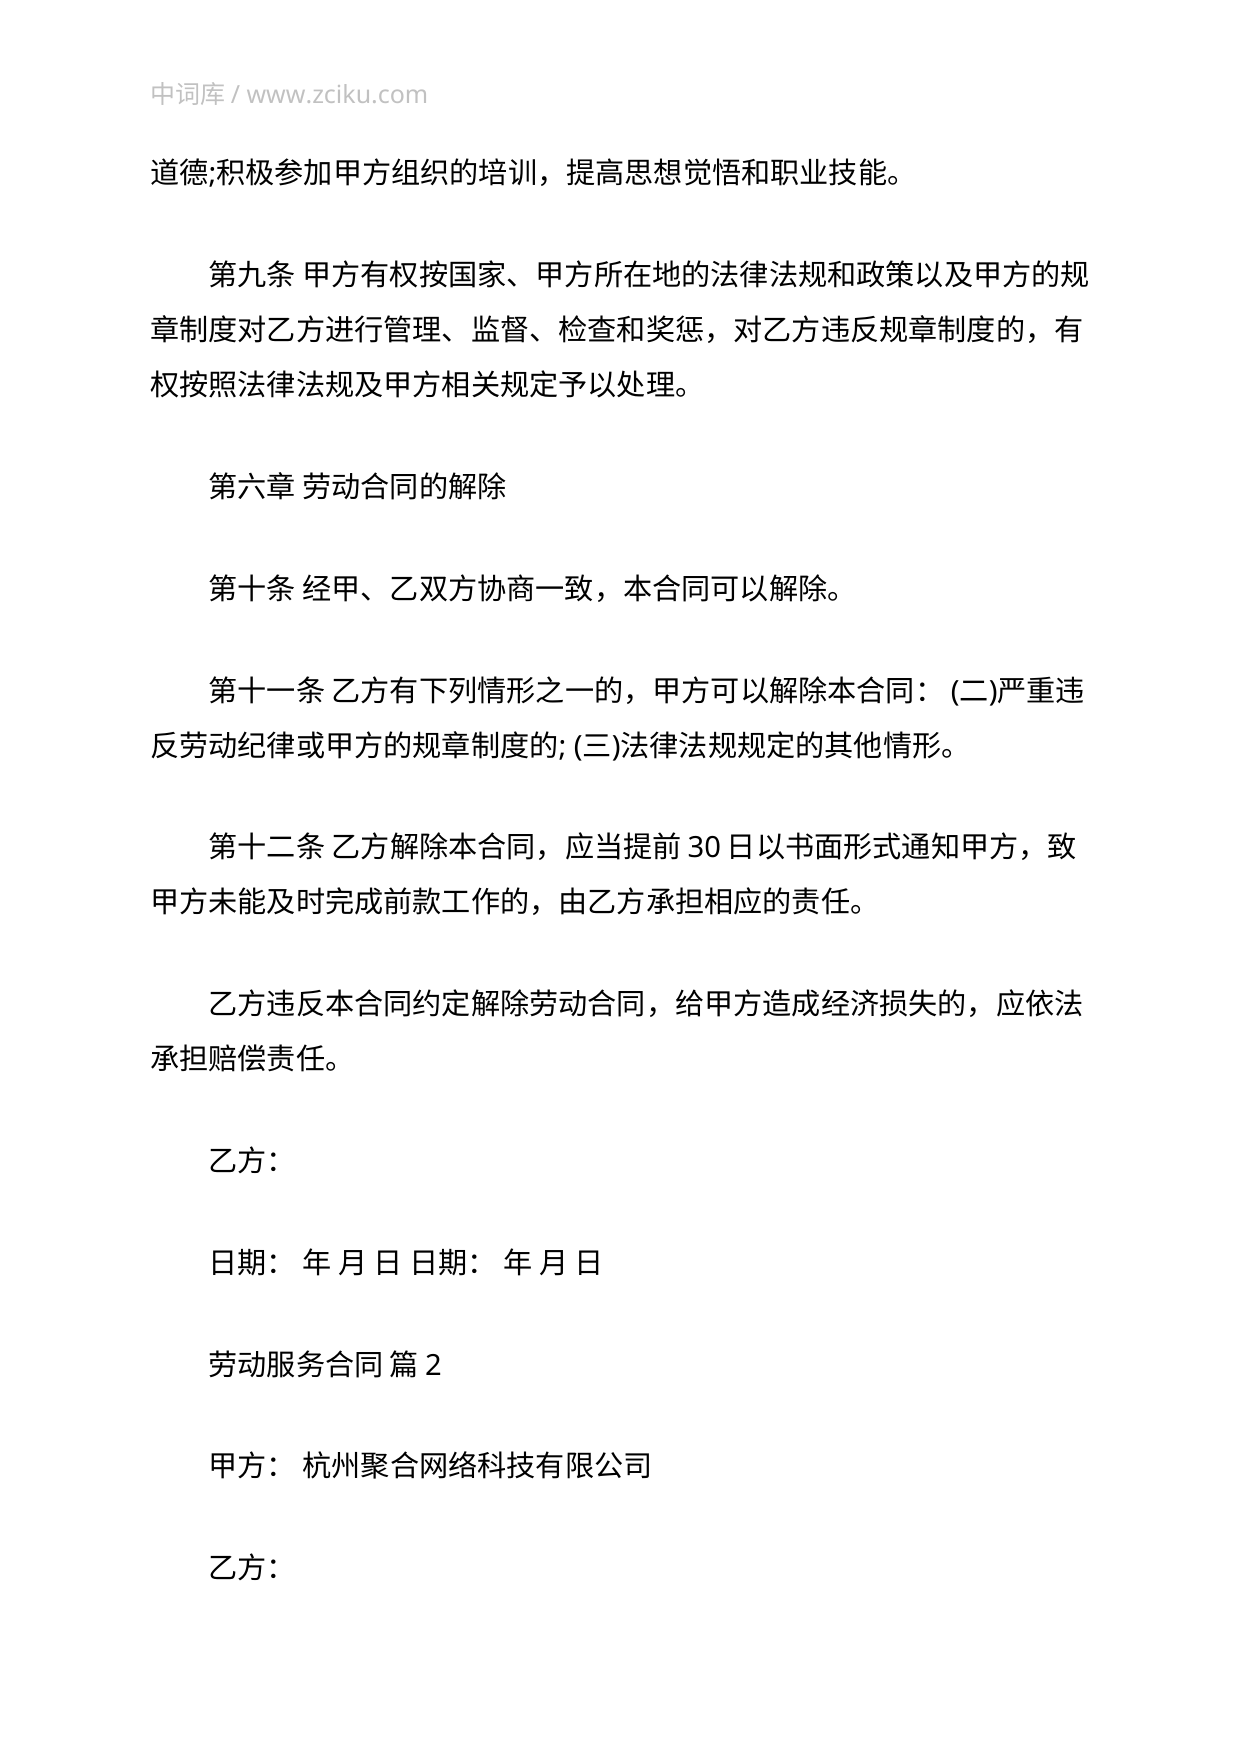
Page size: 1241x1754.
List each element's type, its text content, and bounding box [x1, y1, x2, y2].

text 乙方： [150, 1137, 1090, 1180]
text 乙方违反本合同约定解除劳动合同，给甲方造成经济损失的，应依法承担赔偿责任。 [150, 981, 1090, 1078]
text 第九条 甲方有权按国家、甲方所在地的法律法规和政策以及甲方的规章制度对乙方进行管理、监督、检查和奖惩，对乙方违反规章制度的，有权按照法律法规及甲方相关规定予以处理。 [150, 252, 1090, 404]
text 甲方： 杭州聚合网络科技有限公司 [150, 1443, 1090, 1485]
text 第十二条 乙方解除本合同，应当提前30日以书面形式通知甲方，致甲方未能及时完成前款工作的，由乙方承担相应的责任。 [150, 824, 1090, 921]
text 第六章 劳动合同的解除 [150, 463, 1090, 506]
text 第十条 经甲、乙双方协商一致，本合同可以解除。 [150, 565, 1090, 608]
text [150, 150, 1090, 192]
text 劳动服务合同 篇2 [150, 1341, 1090, 1383]
text 日期： 年 月 日 日期： 年 月 日 [150, 1239, 1090, 1282]
text 乙方： [150, 1545, 1090, 1587]
text 第十一条 乙方有下列情形之一的，甲方可以解除本合同： (二)严重违反劳动纪律或甲方的规章制度的; (三)法律法规规定的其他情形。 [150, 667, 1090, 764]
